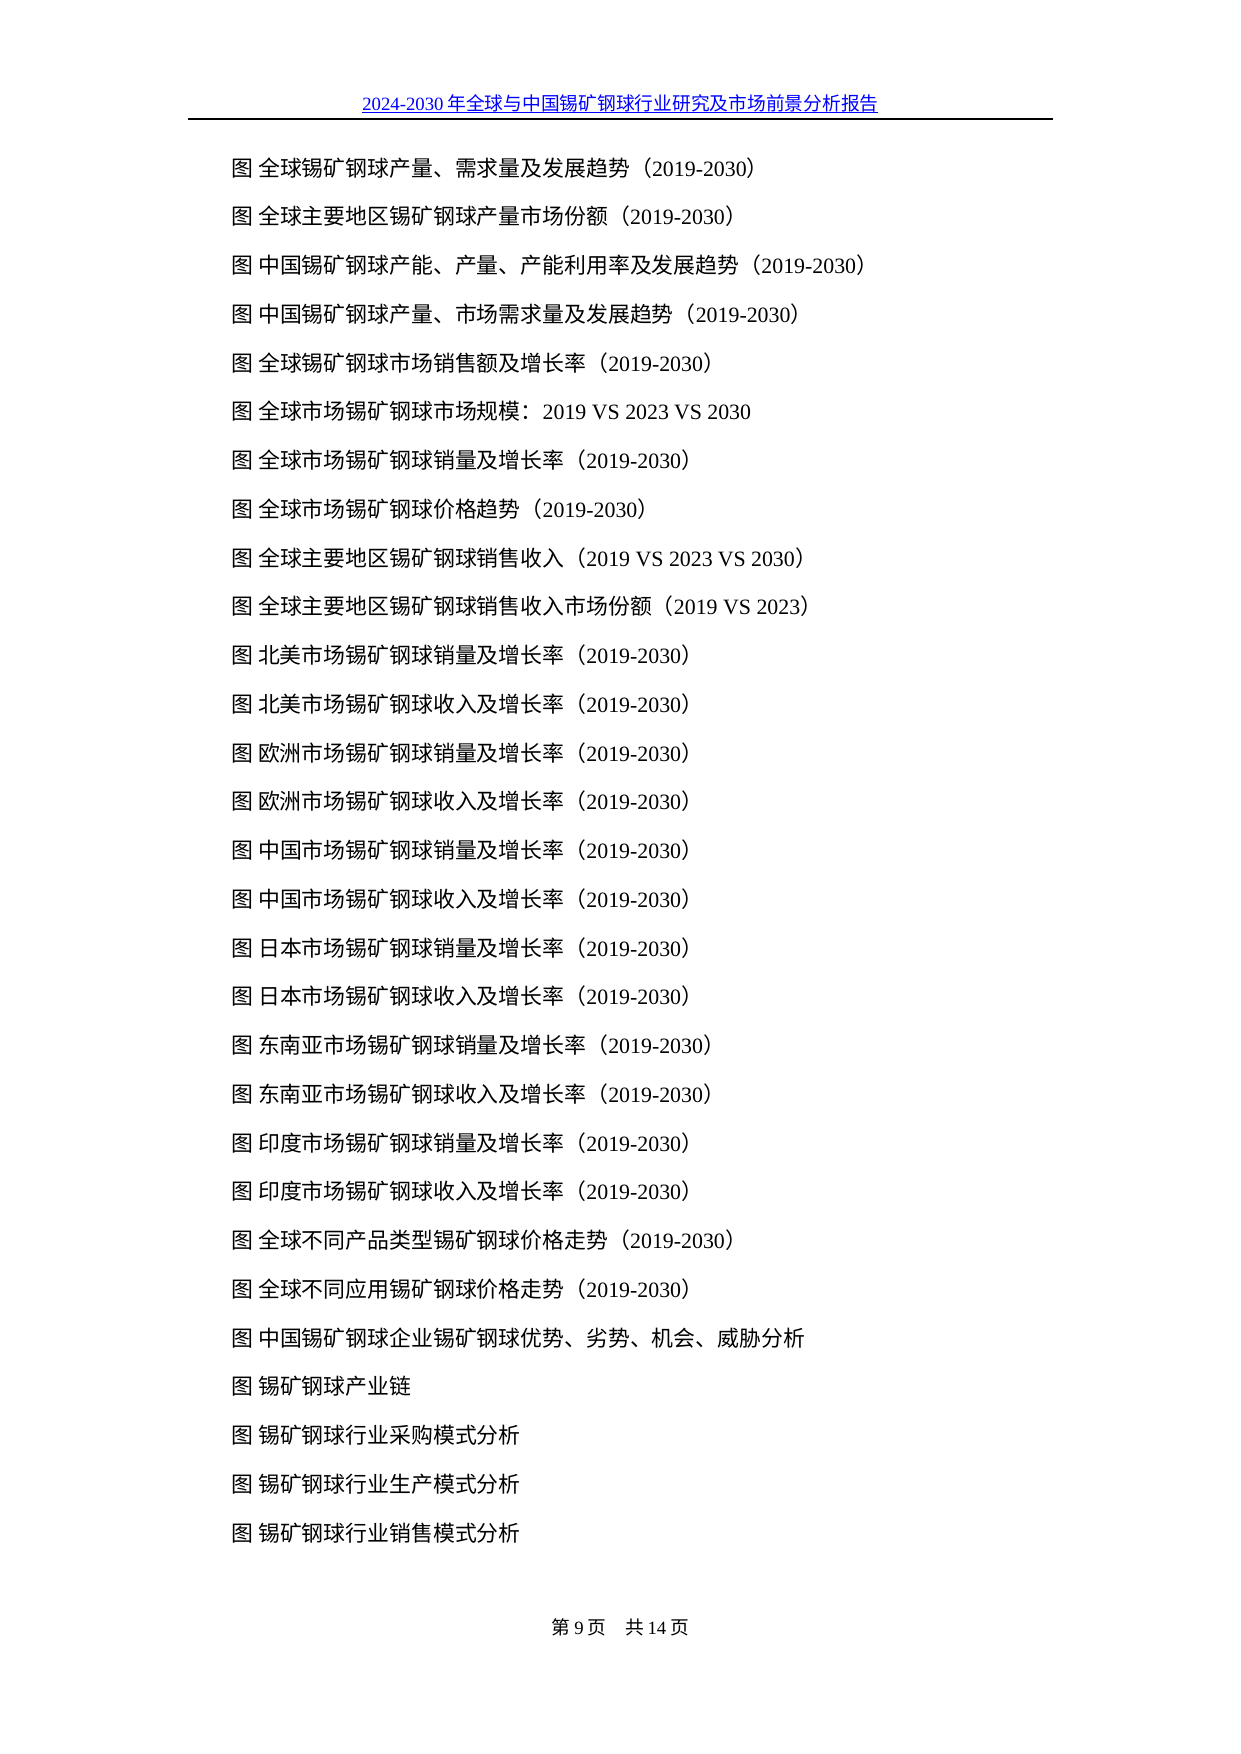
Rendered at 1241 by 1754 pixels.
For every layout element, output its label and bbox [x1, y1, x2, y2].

text [187, 150, 1053, 1548]
